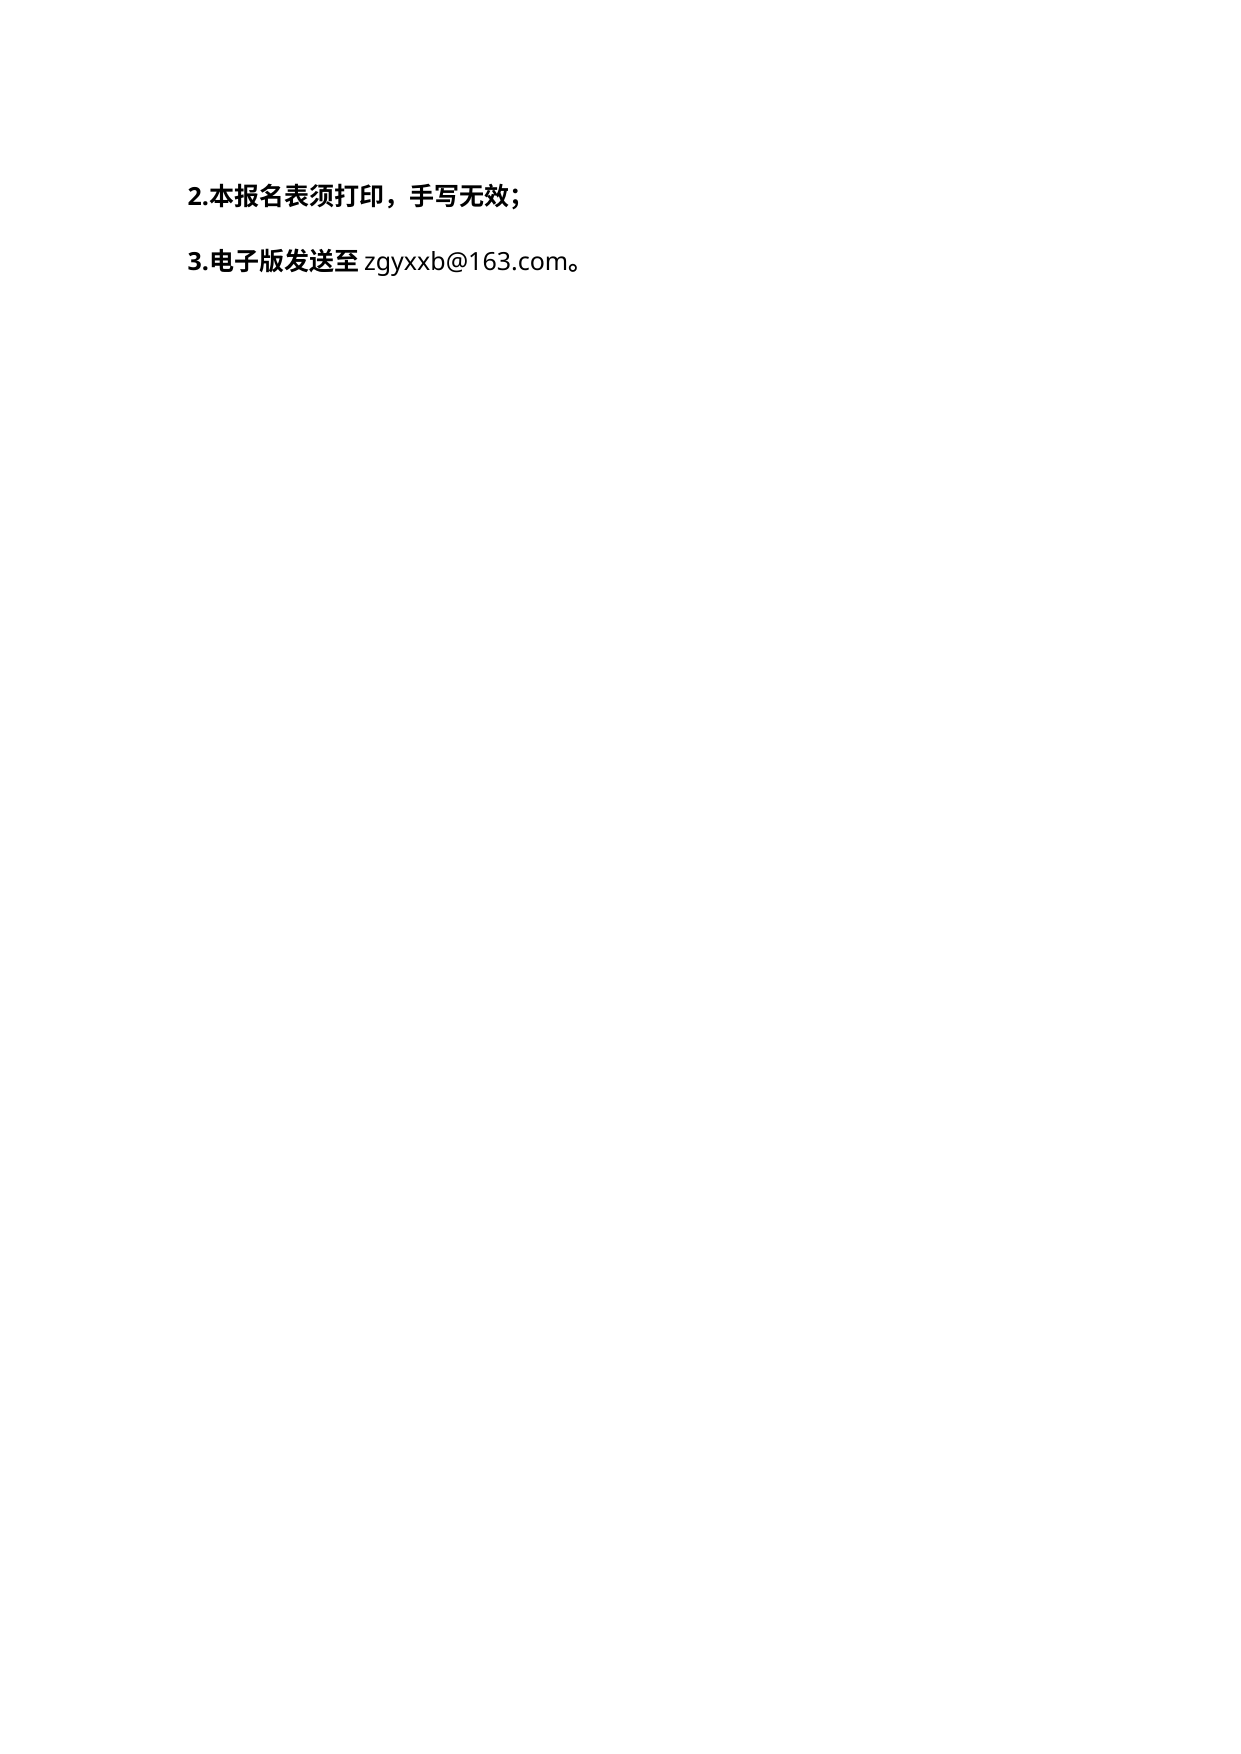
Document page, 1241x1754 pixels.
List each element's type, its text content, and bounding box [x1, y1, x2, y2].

text 2.本报名表须打印，手写无效； [187, 162, 1053, 227]
text 3.电子版发送至zgyxxb@163.com。 [187, 227, 1053, 292]
